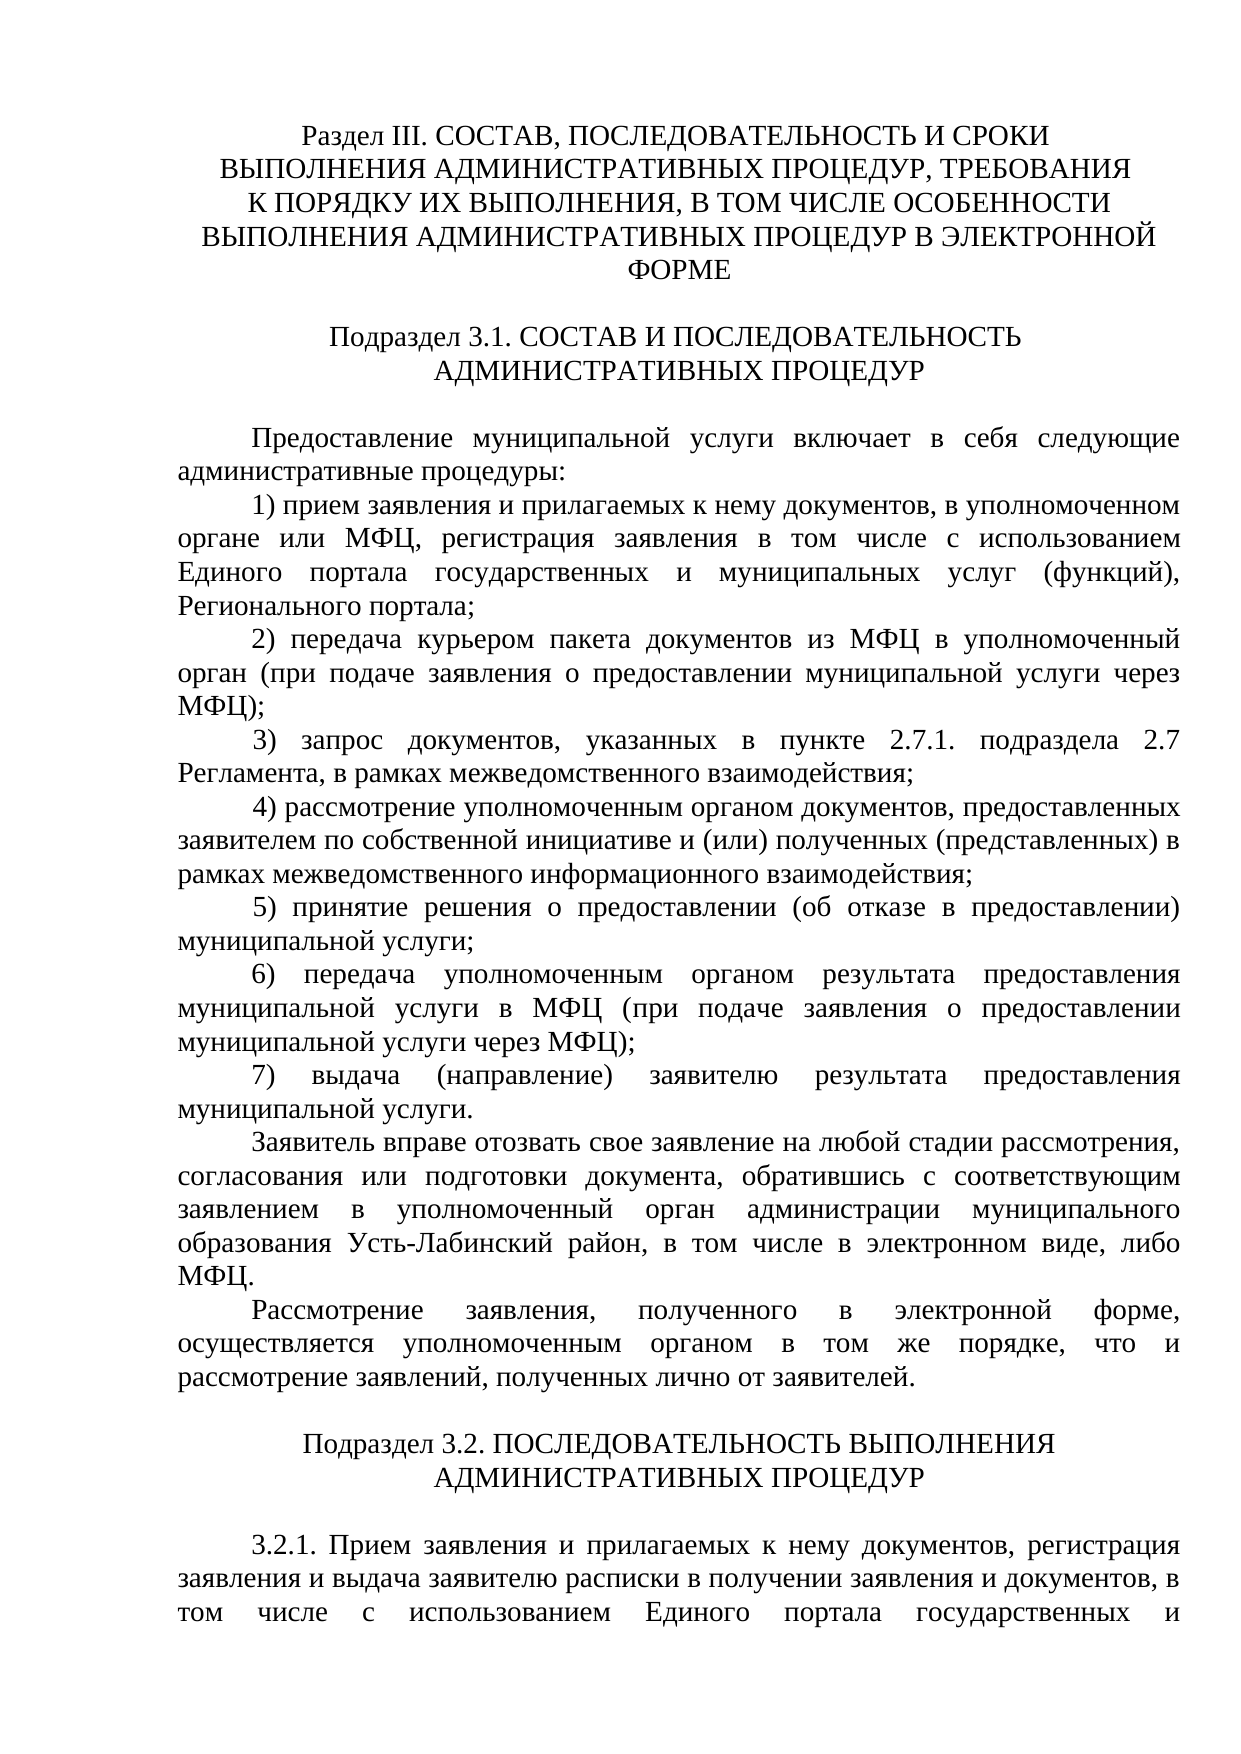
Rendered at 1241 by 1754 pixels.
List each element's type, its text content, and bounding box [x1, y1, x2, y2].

text 7) выдача (направление) заявителю результата предоставления муниципальной услуги. [177, 1057, 1181, 1124]
text Рассмотрение заявления, полученного в электронной форме, осуществляется уполномоченным органом в том же порядке, что и рассмотрение заявлений, полученных лично от заявителей. [177, 1292, 1181, 1393]
text Заявитель вправе отозвать свое заявление на любой стадии рассмотрения, согласования или подготовки документа, обратившись с соответствующим заявлением в уполномоченный орган администрации муниципального образования Усть-Лабинский район, в том числе в электронном виде, либо МФЦ. [177, 1124, 1181, 1292]
text Подраздел 3.2. ПОСЛЕДОВАТЕЛЬНОСТЬ ВЫПОЛНЕНИЯ [177, 1426, 1181, 1460]
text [177, 1527, 1181, 1627]
text АДМИНИСТРАТИВНЫХ ПРОЦЕДУР [177, 1460, 1181, 1493]
text 2) передача курьером пакета документов из МФЦ в уполномоченный орган (при подаче заявления о предоставлении муниципальной услуги через МФЦ); [177, 621, 1181, 722]
text 6) передача уполномоченным органом результата предоставления муниципальной услуги в МФЦ (при подаче заявления о предоставлении муниципальной услуги через МФЦ); [177, 957, 1181, 1057]
text 5) принятие решения о предоставлении (об отказе в предоставлении) муниципальной услуги; [177, 889, 1181, 957]
text 4) рассмотрение уполномоченным органом документов, предоставленных заявителем по собственной инициативе и (или) полученных (представленных) в рамках межведомственного информационного взаимодействия; [177, 789, 1181, 889]
text Предоставление муниципальной услуги включает в себя следующие административные процедуры: [177, 420, 1181, 487]
text Подраздел 3.1. СОСТАВ И ПОСЛЕДОВАТЕЛЬНОСТЬ АДМИНИСТРАТИВНЫХ ПРОЦЕДУР [177, 319, 1181, 386]
text Раздел III. СОСТАВ, ПОСЛЕДОВАТЕЛЬНОСТЬ И СРОКИ ВЫПОЛНЕНИЯ АДМИНИСТРАТИВНЫХ ПРОЦЕДУР, ТРЕБОВАНИЯ К ПОРЯДКУ ИХ ВЫПОЛНЕНИЯ, В ТОМ ЧИСЛЕ ОСОБЕННОСТИ ВЫПОЛНЕНИЯ АДМИНИСТРАТИВНЫХ ПРОЦЕДУР В ЭЛЕКТРОННОЙ ФОРМЕ [177, 118, 1181, 286]
text 3) запрос документов, указанных в пункте 2.7.1. подраздела 2.7 Регламента, в рамках межведомственного взаимодействия; [177, 722, 1181, 789]
text 1) прием заявления и прилагаемых к нему документов, в уполномоченном органе или МФЦ, регистрация заявления в том числе с использованием Единого портала государственных и муниципальных услуг (функций), Регионального портала; [177, 487, 1181, 621]
